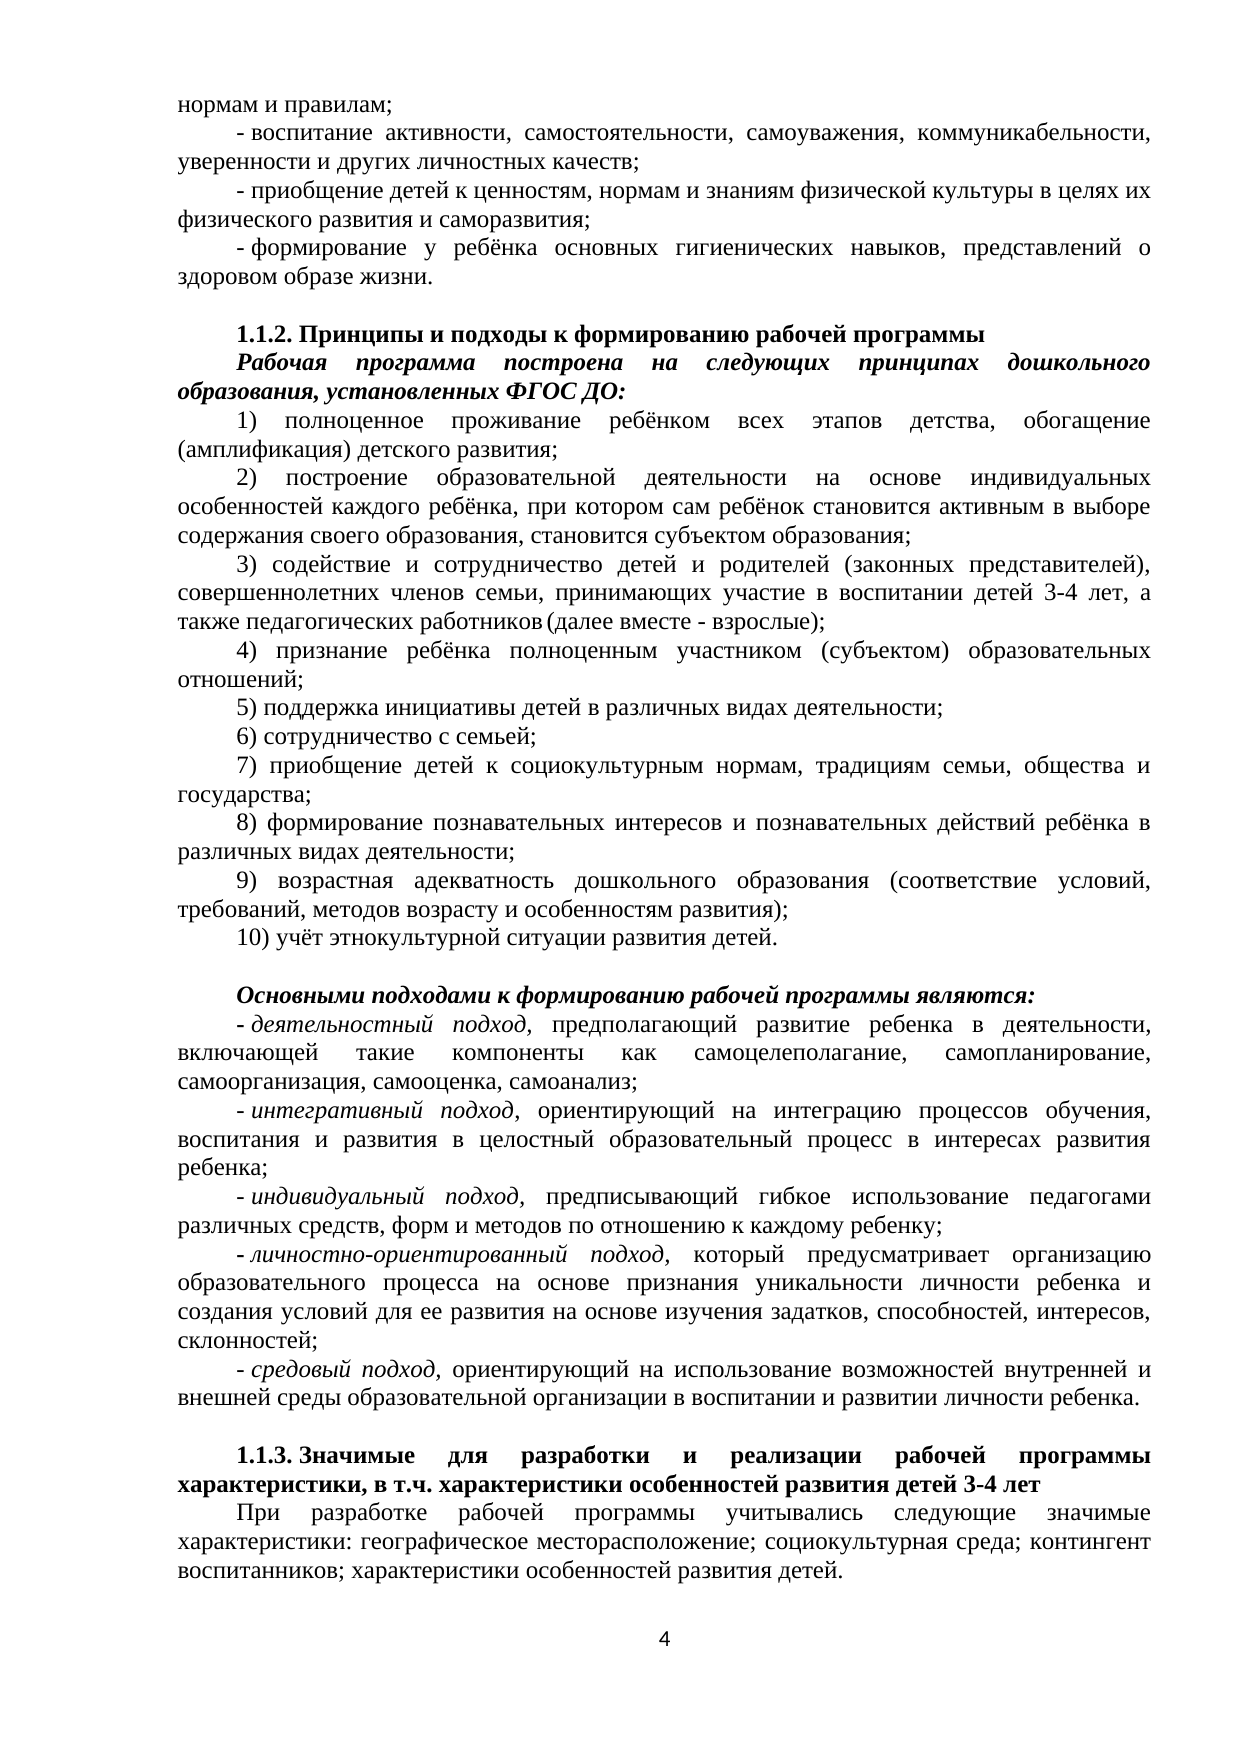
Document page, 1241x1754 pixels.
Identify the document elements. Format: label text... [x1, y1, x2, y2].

text 8) формирование познавательных интересов и познавательных действий ребёнка в различных видах деятельности; [177, 807, 1152, 865]
text 4) признание ребёнка полноценным участником (субъектом) образовательных отношений; [177, 635, 1152, 692]
text 1.1.3. Значимые для разработки и реализации рабочей программы характеристики, в т.ч. характеристики особенностей развития детей 3-4 лет [177, 1440, 1152, 1497]
text - личностно-ориентированный подход, который предусматривает организацию образовательного процесса на основе признания уникальности личности ребенка и создания условий для ее развития на основе изучения задатков, способностей, интересов, склонностей; [177, 1239, 1152, 1354]
text 1.1.2. Принципы и подходы к формированию рабочей программы [177, 319, 1152, 347]
text 9) возрастная адекватность дошкольного образования (соответствие условий, требований, методов возрасту и особенностям развития); [177, 865, 1152, 922]
text 2) построение образовательной деятельности на основе индивидуальных особенностей каждого ребёнка, при котором сам ребёнок становится активным в выборе содержания своего образования, становится субъектом образования; [177, 462, 1152, 549]
text - приобщение детей к ценностям, нормам и знаниям физической культуры в целях их физического развития и саморазвития; [177, 175, 1152, 232]
text - деятельностный подход, предполагающий развитие ребенка в деятельности, включающей такие компоненты как самоцелеполагание, самопланирование, самоорганизация, самооценка, самоанализ; [177, 1009, 1152, 1095]
text - cредовый подход, ориентирующий на использование возможностей внутренней и внешней среды образовательной организации в воспитании и развитии личности ребенка. [177, 1354, 1152, 1411]
text Рабочая программа построена на следующих принципах дошкольного образования, установленных ФГОС ДО: [177, 347, 1152, 405]
text - формирование у ребёнка основных гигиенических навыков, представлений о здоровом образе жизни. [177, 232, 1152, 290]
text При разработке рабочей программы учитывались следующие значимые характеристики: географическое месторасположение; социокультурная среда; контингент воспитанников; характеристики особенностей развития детей. [177, 1497, 1152, 1584]
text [177, 89, 1152, 117]
text 10) учёт этнокультурной ситуации развития детей. [177, 922, 1152, 951]
text - интегративный подход, ориентирующий на интеграцию процессов обучения, воспитания и развития в целостный образовательный процесс в интересах развития ребенка; [177, 1095, 1152, 1181]
text Основными подходами к формированию рабочей программы являются: [177, 980, 1152, 1009]
text 5) поддержка инициативы детей в различных видах деятельности; [177, 692, 1152, 721]
text 1) полноценное проживание ребёнком всех этапов детства, обогащение (амплификация) детского развития; [177, 405, 1152, 462]
text 7) приобщение детей к социокультурным нормам, традициям семьи, общества и государства; [177, 750, 1152, 807]
text - воспитание активности, самостоятельности, самоуважения, коммуникабельности, уверенности и других личностных качеств; [177, 117, 1152, 175]
text 3) содействие и сотрудничество детей и родителей (законных представителей), совершеннолетних членов семьи, принимающих участие в воспитании детей 3-4 лет, а также педагогических работников (далее вместе - взрослые); [177, 549, 1152, 635]
text - индивидуальный подход, предписывающий гибкое использование педагогами различных средств, форм и методов по отношению к каждому ребенку; [177, 1181, 1152, 1239]
text 6) сотрудничество с семьей; [177, 721, 1152, 750]
